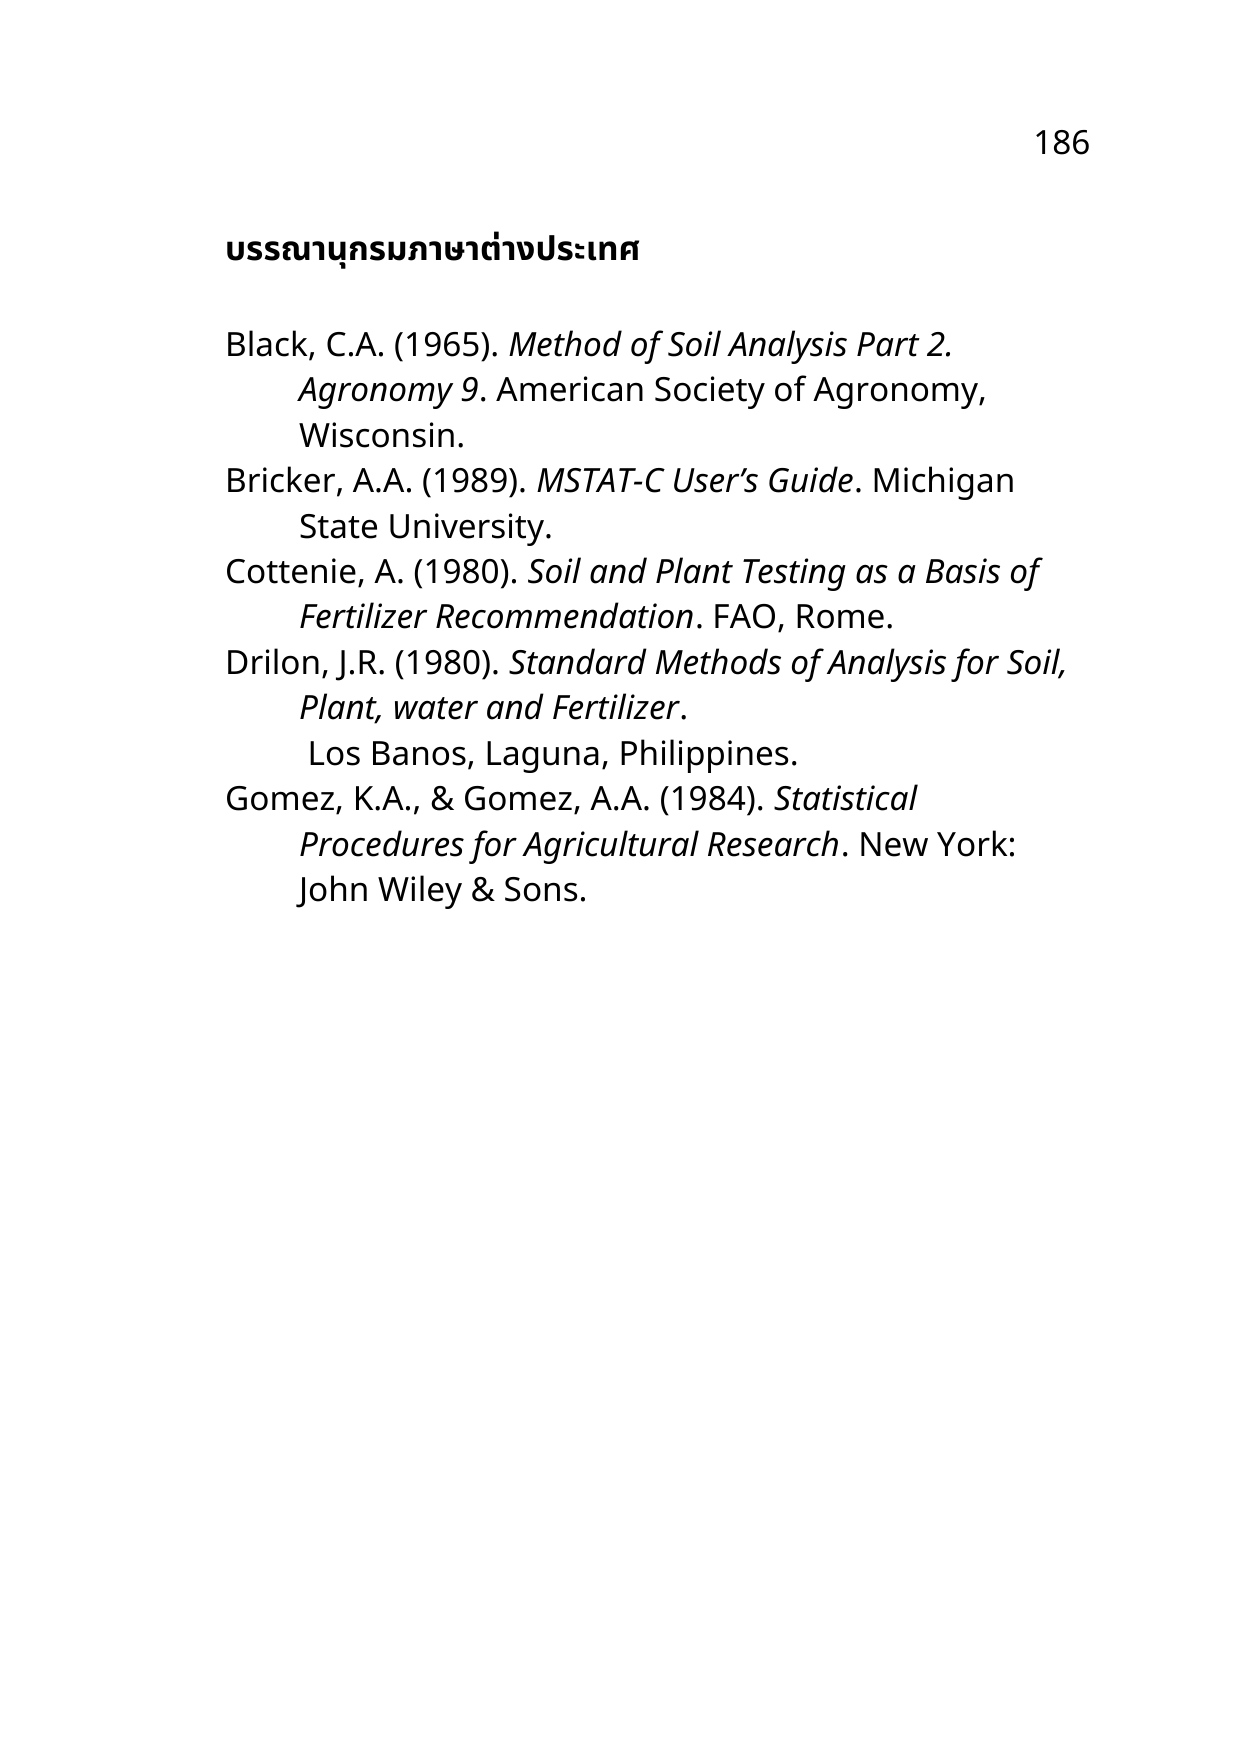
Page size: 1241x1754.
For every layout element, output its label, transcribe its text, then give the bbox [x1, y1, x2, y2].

text Cottenie, A. (1980). Soil and Plant Testing as a Basis of Fertilizer Recommendation. FAO, Rome. [225, 548, 1090, 639]
text Black, C.A. (1965). Method of Soil Analysis Part 2. Agronomy 9. American Society of Agronomy, Wisconsin. [225, 321, 1090, 457]
text Gomez, K.A., & Gomez, A.A. (1984). Statistical Procedures for Agricultural Research. New York: John Wiley & Sons. [225, 775, 1090, 911]
text Bricker, A.A. (1989). MSTAT-C User’s Guide. Michigan State University. [225, 457, 1090, 548]
text บรรณานุกรมภาษาต่างประเทศ [225, 225, 1090, 275]
text Drilon, J.R. (1980). Standard Methods of Analysis for Soil, Plant, water and Fertilizer. [225, 639, 1090, 729]
text Los Banos, Laguna, Philippines. [225, 729, 1090, 775]
